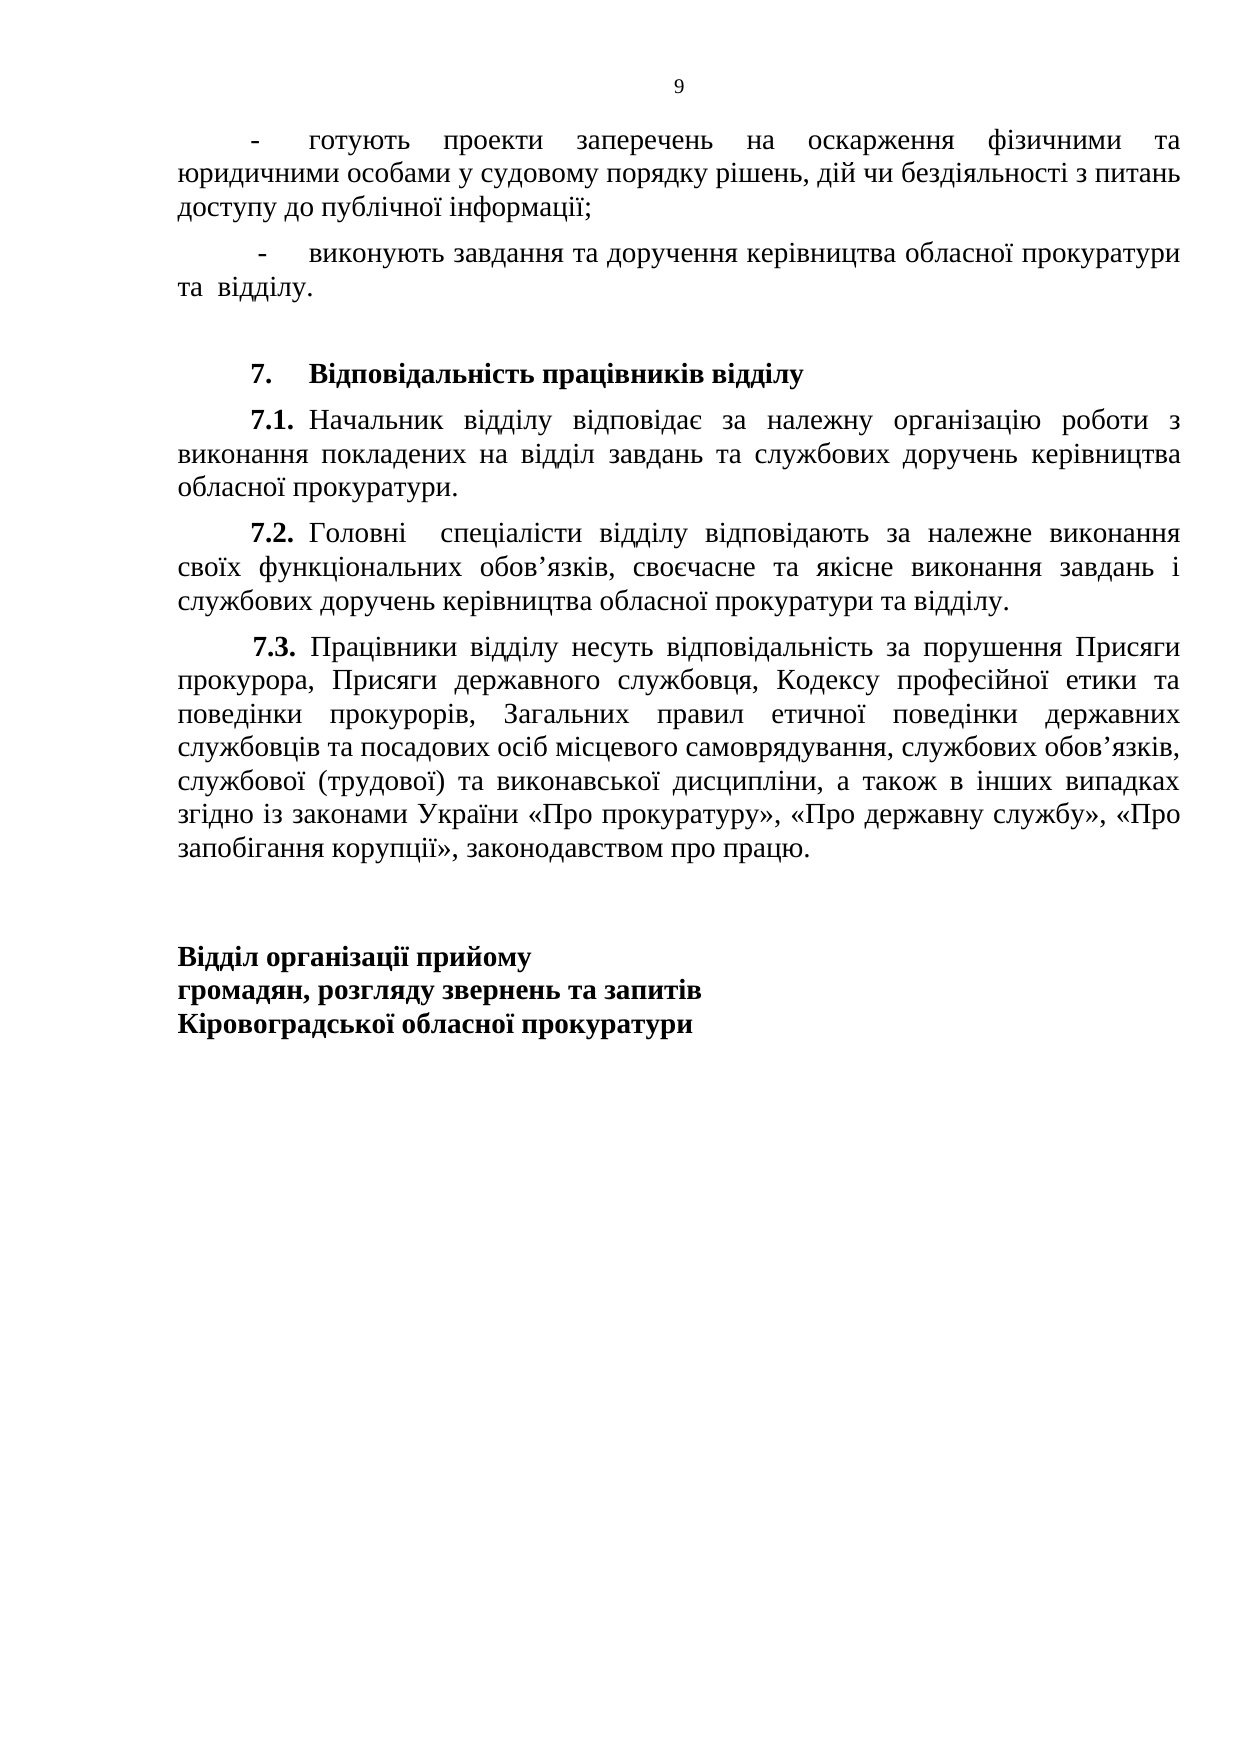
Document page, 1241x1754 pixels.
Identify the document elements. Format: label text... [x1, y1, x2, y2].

text 7.3. Працівники відділу несуть відповідальність за порушення Присяги прокурора, Присяги державного службовця, Кодексу професійної етики та поведінки прокурорів, Загальних правил етичної поведінки державних службовців та посадових осіб місцевого самоврядування, службових обов’язків, службової (трудової) та виконавської дисципліни, а також в інших випадках згідно із законами України «Про прокуратуру», «Про державну службу», «Про запобігання корупції», законодавством про працю. [177, 629, 1181, 863]
text 7. Відповідальність працівників відділу [177, 356, 1181, 390]
text - готують проекти заперечень на оскарження фізичними та юридичними особами у судовому порядку рішень, дій чи бездіяльності з питань доступу до публічної інформації; [177, 122, 1181, 223]
text Кіровоградської обласної прокуратури [177, 1006, 1181, 1039]
text 7.1. Начальник відділу відповідає за належну організацію роботи з виконання покладених на відділ завдань та службових доручень керівництва обласної прокуратури. [177, 402, 1181, 503]
text - виконують завдання та доручення керівництва обласної прокуратури та відділу. [177, 235, 1181, 302]
text громадян, розгляду звернень та запитів [177, 972, 1181, 1006]
text 7.2. Головні спеціалісти відділу відповідають за належне виконання своїх функціональних обов’язків, своєчасне та якісне виконання завдань і службових доручень керівництва обласної прокуратури та відділу. [177, 516, 1181, 616]
text Відділ організації прийому [177, 939, 1181, 972]
